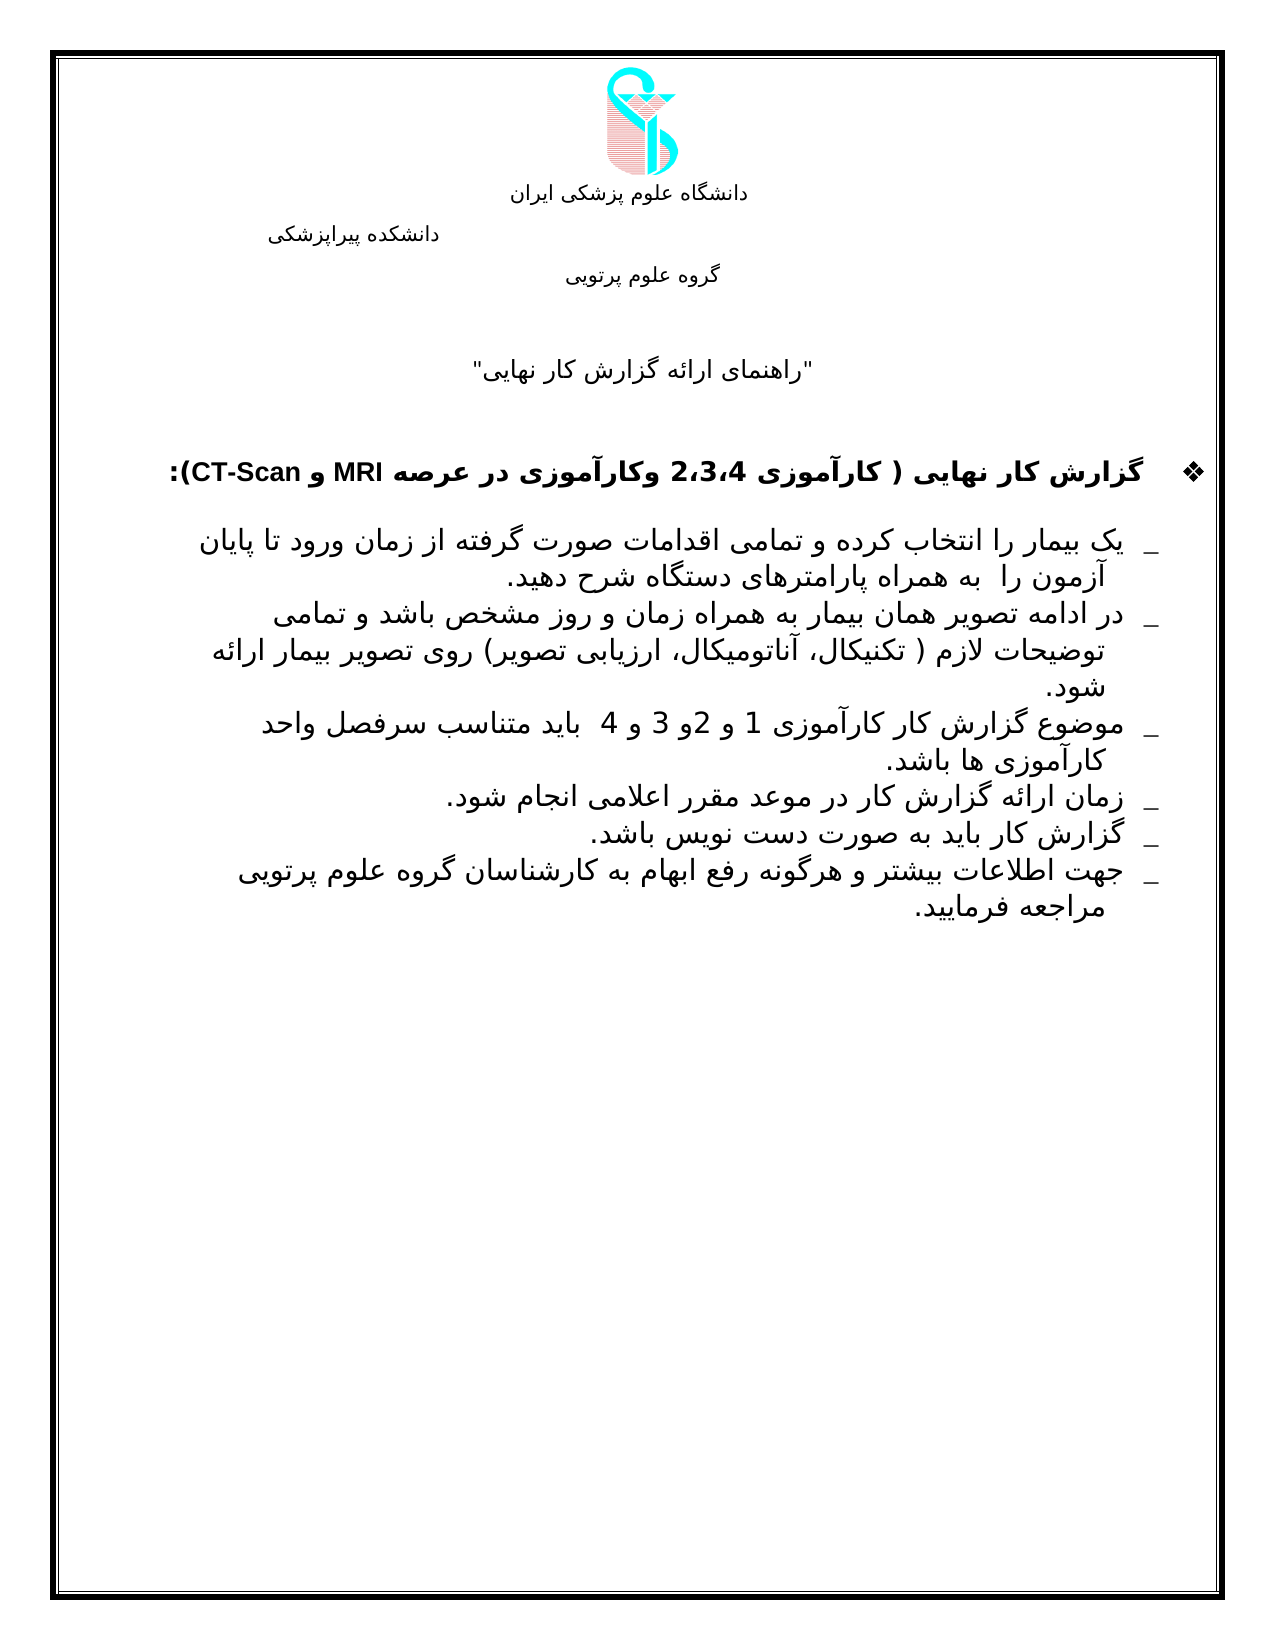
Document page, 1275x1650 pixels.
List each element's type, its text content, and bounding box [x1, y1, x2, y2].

list یک بیمار را انتخاب کرده و تمامی اقدامات صورت گرفته از زمان ورود تا پایان آزمون را به همراه پارامترهای دستگاه شرح دهید. [159, 523, 1144, 594]
text دانشکده پیراپزشکی [159, 222, 1125, 247]
text گروه علوم پرتویی [159, 263, 1125, 288]
text "راهنمای ارائه گزارش کار نهایی" [159, 354, 1125, 384]
list گزارش کار باید به صورت دست نویس باشد. [159, 816, 1144, 850]
list زمان ارائه گزارش کار در موعد مقرر اعلامی انجام شود. [159, 780, 1144, 814]
list موضوع گزارش کار کارآموزی 1 و 2و 3 و 4 باید متناسب سرفصل واحد کارآموزی ها باشد. [159, 706, 1144, 777]
picture [579, 65, 702, 175]
list در ادامه تصویر همان بیمار به همراه زمان و روز مشخص باشد و تمامی توضیحات لازم ( تکنیکال، آناتومیکال، ارزیابی تصویر) روی تصویر بیمار ارائه شود. [159, 596, 1144, 704]
list جهت اطلاعات بیشتر و هرگونه رفع ابهام به کارشناسان گروه علوم پرتویی مراجعه فرمایید. [159, 853, 1144, 924]
text دانشگاه علوم پزشکی ایران [159, 181, 1125, 206]
list گزارش کار نهایی ( کارآموزی 2،3،4 وکارآموزی در عرصه MRI و CT-Scan): [103, 456, 1181, 488]
